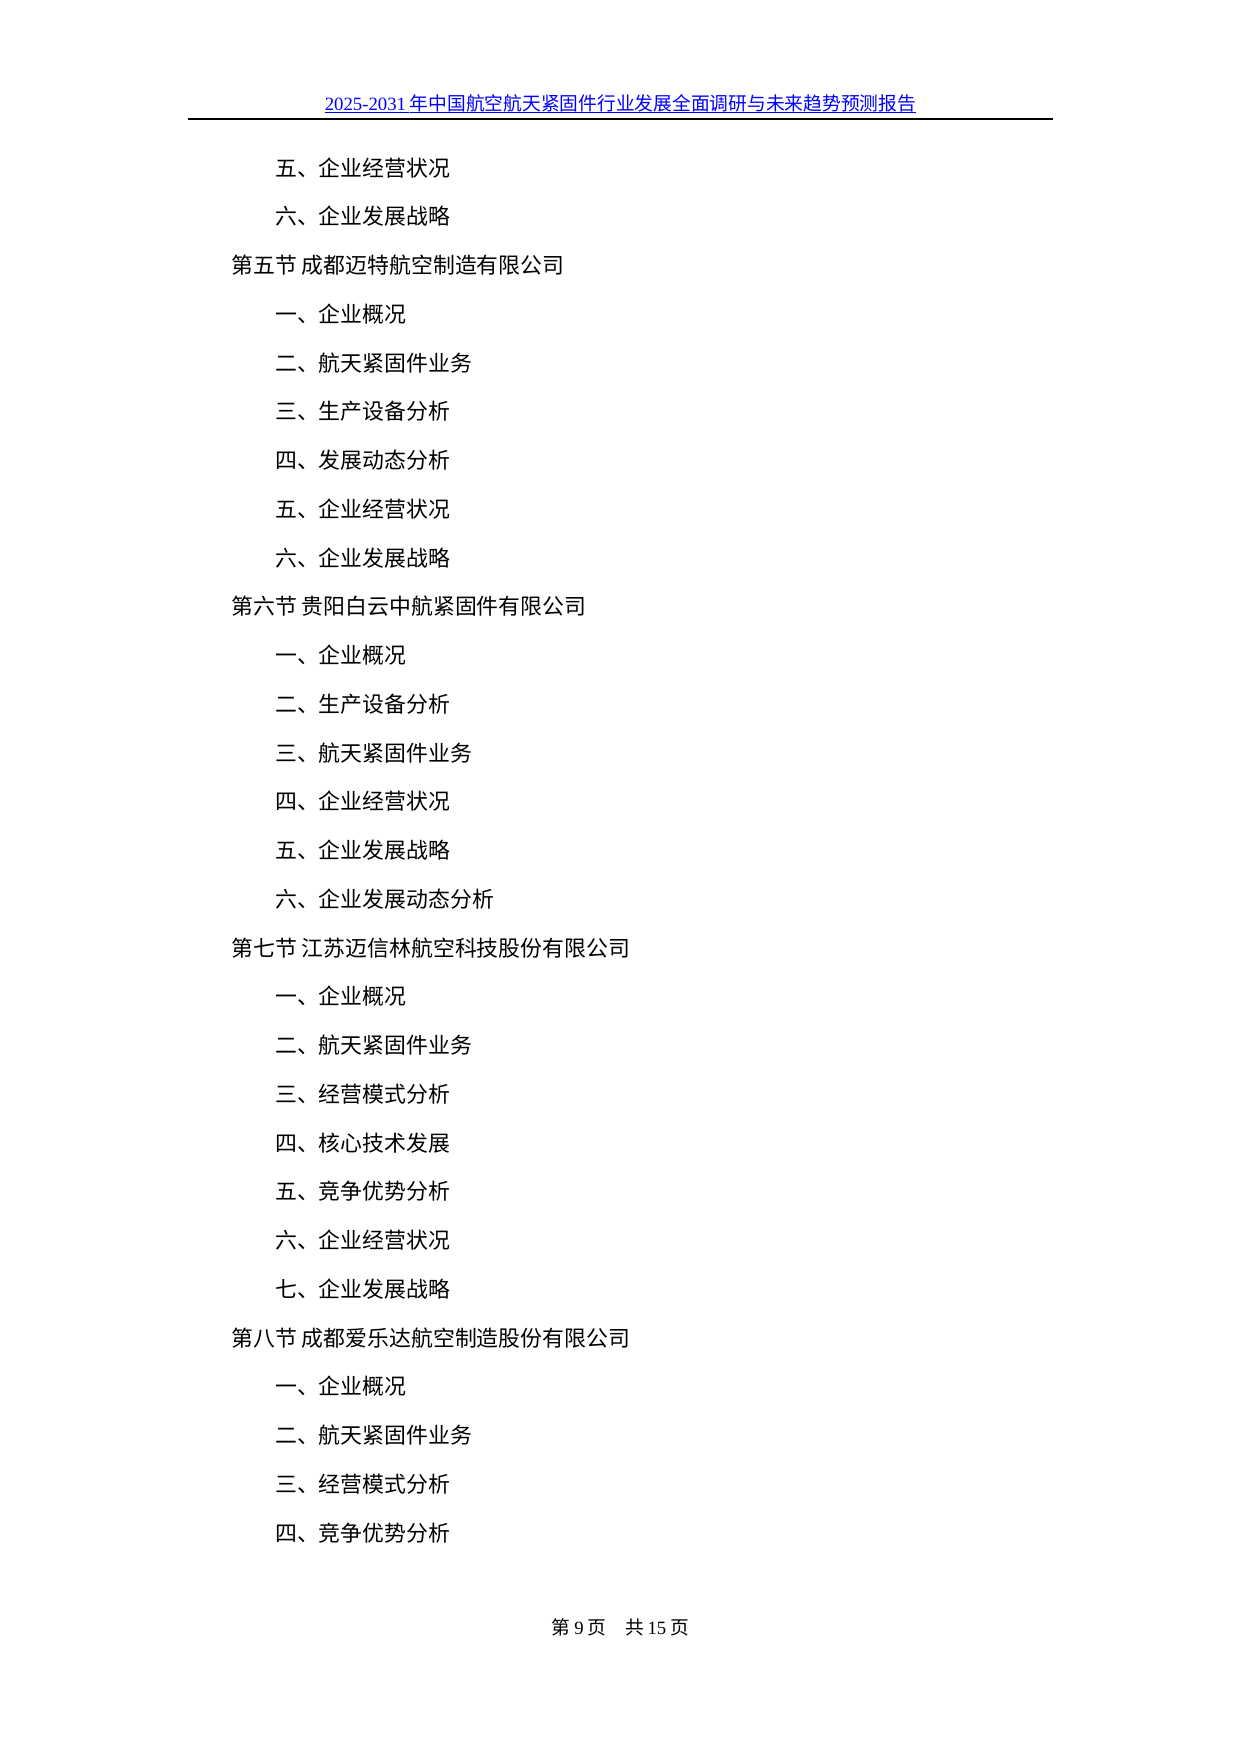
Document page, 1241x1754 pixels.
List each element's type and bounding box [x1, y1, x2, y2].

text [187, 150, 1053, 1548]
